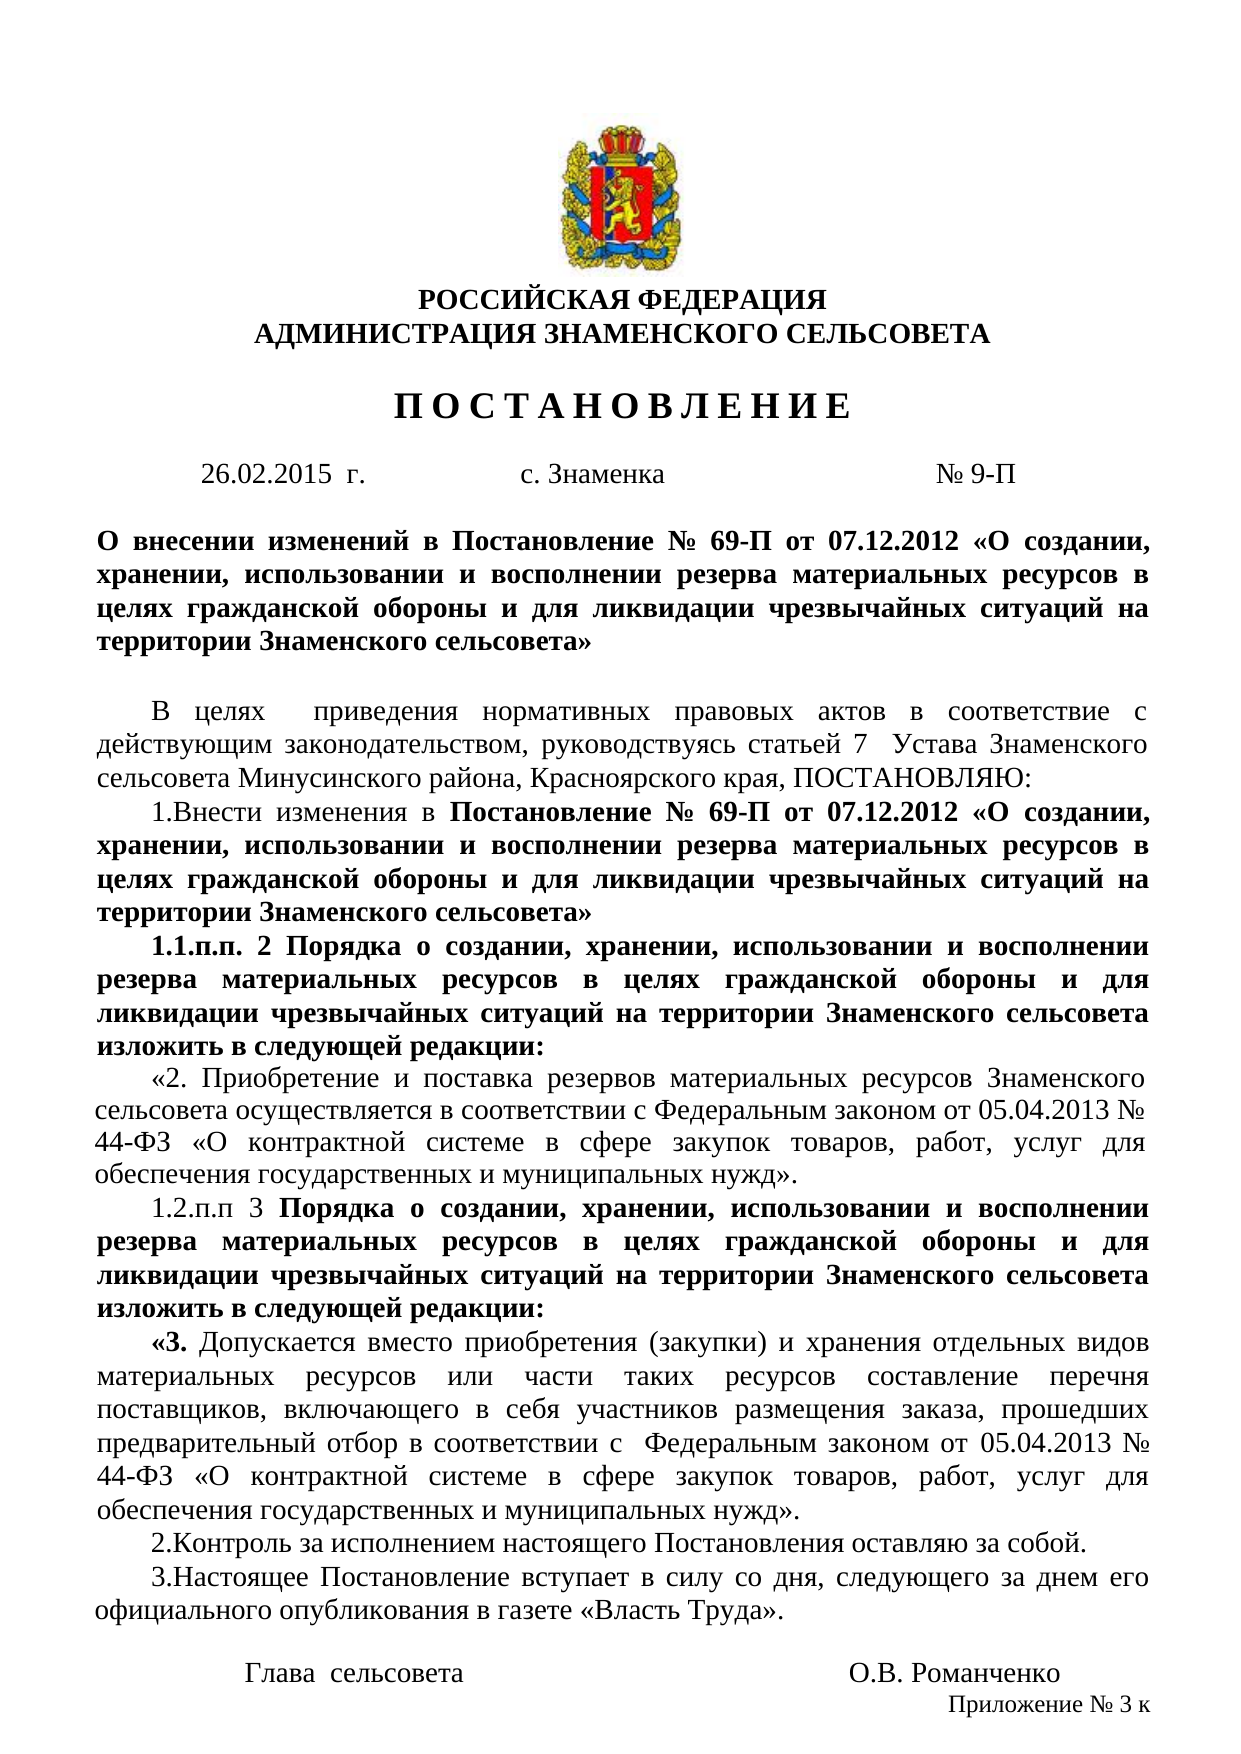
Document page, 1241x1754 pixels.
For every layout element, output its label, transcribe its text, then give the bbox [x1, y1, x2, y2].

text 1.Внести изменения в Постановление № 69-П от 07.12.2012 «О создании, хранении, использовании и восполнении резерва материальных ресурсов в целях гражданской обороны и для ликвидации чрезвычайных ситуаций на территории Знаменского сельсовета» [97, 794, 1150, 928]
picture [558, 113, 687, 277]
text В целях приведения нормативных правовых актов в соответствие с действующим законодательством, руководствуясь статьей 7 Устава Знаменского сельсовета Минусинского района, Красноярского края, ПОСТАНОВЛЯЮ: [97, 693, 1148, 794]
text Глава сельсовета О.В. Романченко [94, 1655, 1150, 1689]
text О внесении изменений в Постановление № 69-П от 07.12.2012 «О создании, хранении, использовании и восполнении резерва материальных ресурсов в целях гражданской обороны и для ликвидации чрезвычайных ситуаций на территории Знаменского сельсовета» [96, 523, 1150, 657]
text 1.1.п.п. 2 Порядка о создании, хранении, использовании и восполнении резерва материальных ресурсов в целях гражданской обороны и для ликвидации чрезвычайных ситуаций на территории Знаменского сельсовета изложить в следующей редакции: [97, 928, 1150, 1062]
text 3.Настоящее Постановление вступает в силу со дня, следующего за днем его официального опубликования в газете «Власть Труда». [94, 1559, 1150, 1626]
text 1.2.п.п 3 Порядка о создании, хранении, использовании и восполнении резерва материальных ресурсов в целях гражданской обороны и для ликвидации чрезвычайных ситуаций на территории Знаменского сельсовета изложить в следующей редакции: [97, 1190, 1150, 1324]
text 2.Контроль за исполнением настоящего Постановления оставляю за собой. [151, 1525, 1150, 1559]
text 26.02.2015 г. с. Знаменка № 9-П [201, 456, 1150, 489]
text «3. Допускается вместо приобретения (закупки) и хранения отдельных видов материальных ресурсов или части таких ресурсов составление перечня поставщиков, включающего в себя участников размещения заказа, прошедших предварительный отбор в соответствии с Федеральным законом от 05.04.2013 № 44-ФЗ «О контрактной системе в сфере закупок товаров, работ, услуг для обеспечения государственных и муниципальных нужд». [97, 1324, 1150, 1525]
subtitle АДМИНИСТРАЦИЯ ЗНАМЕНСКОГО СЕЛЬСОВЕТА [94, 316, 1150, 349]
text «2. Приобретение и поставка резервов материальных ресурсов Знаменского сельсовета осуществляется в соответствии с Федеральным законом от 05.04.2013 № 44-ФЗ «О контрактной системе в сфере закупок товаров, работ, услуг для обеспечения государственных и муниципальных нужд». [94, 1062, 1146, 1190]
subtitle ПОСТАНОВЛЕНИЕ [94, 383, 1150, 427]
text Приложение № 3 к [94, 1689, 1150, 1717]
subtitle РОССИЙСКАЯ ФЕДЕРАЦИЯ [94, 282, 1150, 316]
